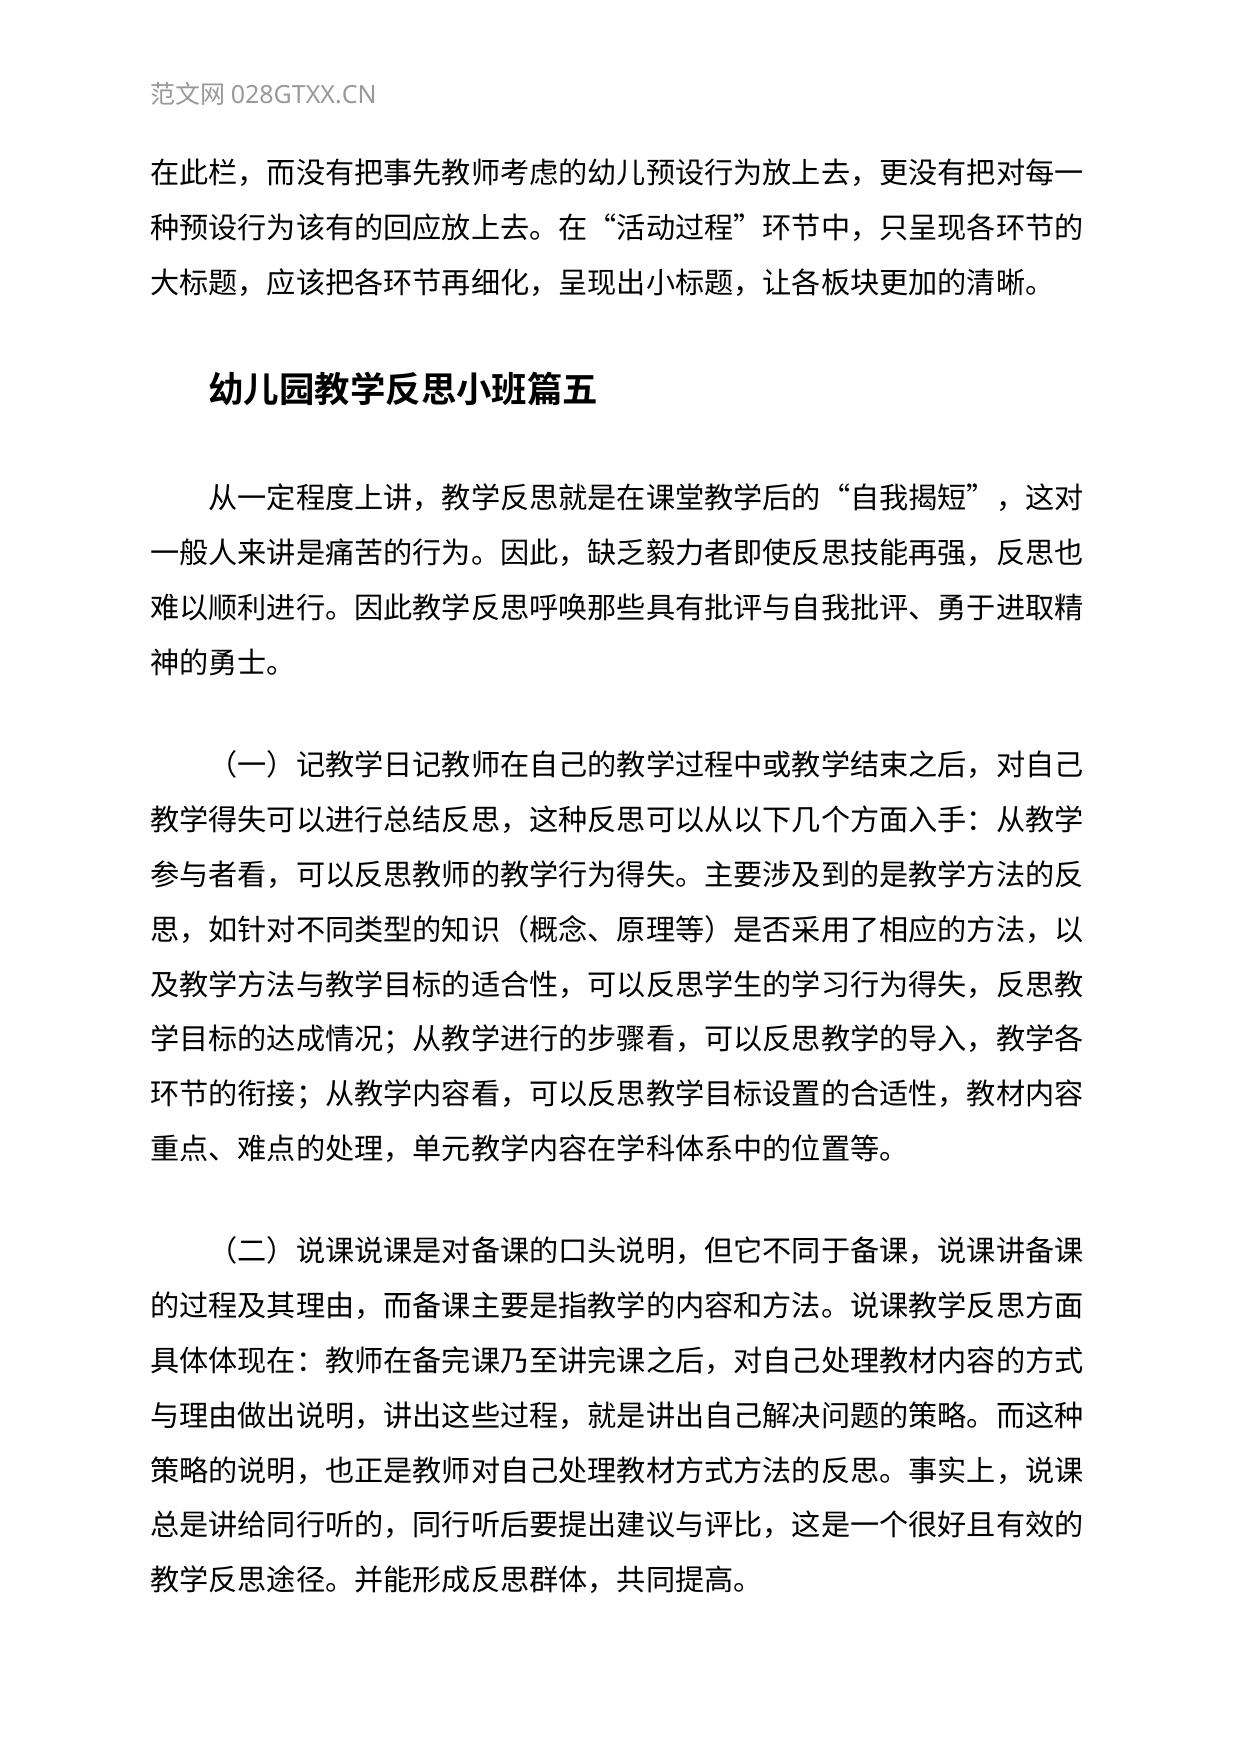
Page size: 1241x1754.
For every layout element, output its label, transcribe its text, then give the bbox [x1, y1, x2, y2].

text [150, 150, 1090, 302]
text 从一定程度上讲，教学反思就是在课堂教学后的“自我揭短”，这对一般人来讲是痛苦的行为。因此，缺乏毅力者即使反思技能再强，反思也难以顺利进行。因此教学反思呼唤那些具有批评与自我批评、勇于进取精神的勇士。 [150, 475, 1090, 682]
text （一）记教学日记教师在自己的教学过程中或教学结束之后，对自己教学得失可以进行总结反思，这种反思可以从以下几个方面入手：从教学参与者看，可以反思教师的教学行为得失。主要涉及到的是教学方法的反思，如针对不同类型的知识（概念、原理等）是否采用了相应的方法，以及教学方法与教学目标的适合性，可以反思学生的学习行为得失，反思教学目标的达成情况；从教学进行的步骤看，可以反思教学的导入，教学各环节的衔接；从教学内容看，可以反思教学目标设置的合适性，教材内容重点、难点的处理，单元教学内容在学科体系中的位置等。 [150, 741, 1090, 1168]
text （二）说课说课是对备课的口头说明，但它不同于备课，说课讲备课的过程及其理由，而备课主要是指教学的内容和方法。说课教学反思方面具体体现在：教师在备完课乃至讲完课之后，对自己处理教材内容的方式与理由做出说明，讲出这些过程，就是讲出自己解决问题的策略。而这种策略的说明，也正是教师对自己处理教材方式方法的反思。事实上，说课总是讲给同行听的，同行听后要提出建议与评比，这是一个很好且有效的教学反思途径。并能形成反思群体，共同提高。 [150, 1227, 1090, 1599]
text 幼儿园教学反思小班篇五 [150, 362, 1090, 413]
